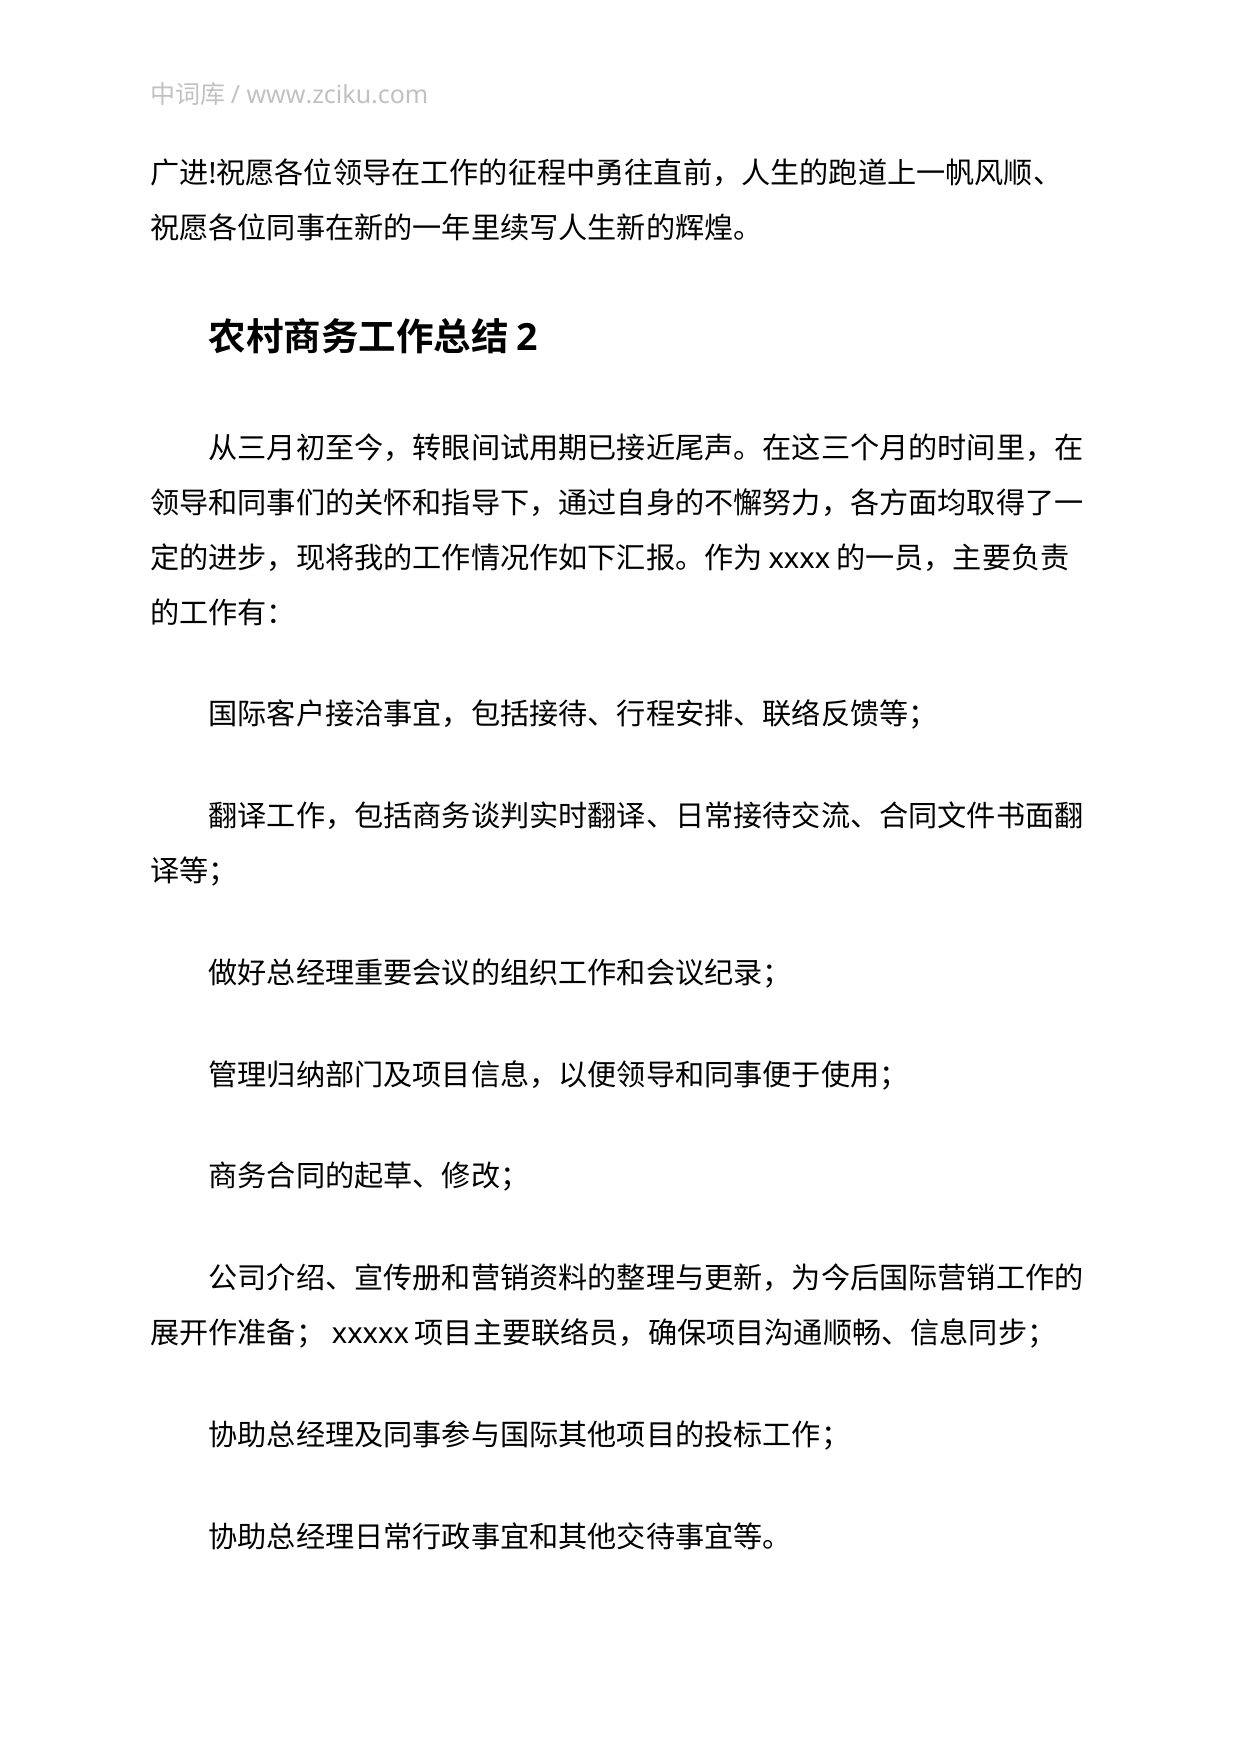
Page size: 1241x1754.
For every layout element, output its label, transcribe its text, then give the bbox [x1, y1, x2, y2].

text 协助总经理及同事参与国际其他项目的投标工作； [150, 1412, 1090, 1454]
text 协助总经理日常行政事宜和其他交待事宜等。 [150, 1513, 1090, 1556]
text 从三月初至今，转眼间试用期已接近尾声。在这三个月的时间里，在领导和同事们的关怀和指导下，通过自身的不懈努力，各方面均取得了一定的进步，现将我的工作情况作如下汇报。作为xxxx的一员，主要负责的工作有： [150, 424, 1090, 631]
text 管理归纳部门及项目信息，以便领导和同事便于使用； [150, 1051, 1090, 1093]
text 国际客户接洽事宜，包括接待、行程安排、联络反馈等； [150, 691, 1090, 733]
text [150, 150, 1090, 247]
text 翻译工作，包括商务谈判实时翻译、日常接待交流、合同文件书面翻译等； [150, 793, 1090, 890]
text 农村商务工作总结2 [150, 307, 1090, 361]
text 公司介绍、宣传册和营销资料的整理与更新，为今后国际营销工作的展开作准备； xxxxx项目主要联络员，确保项目沟通顺畅、信息同步； [150, 1255, 1090, 1352]
text 商务合同的起草、修改； [150, 1153, 1090, 1195]
text 做好总经理重要会议的组织工作和会议纪录； [150, 949, 1090, 992]
